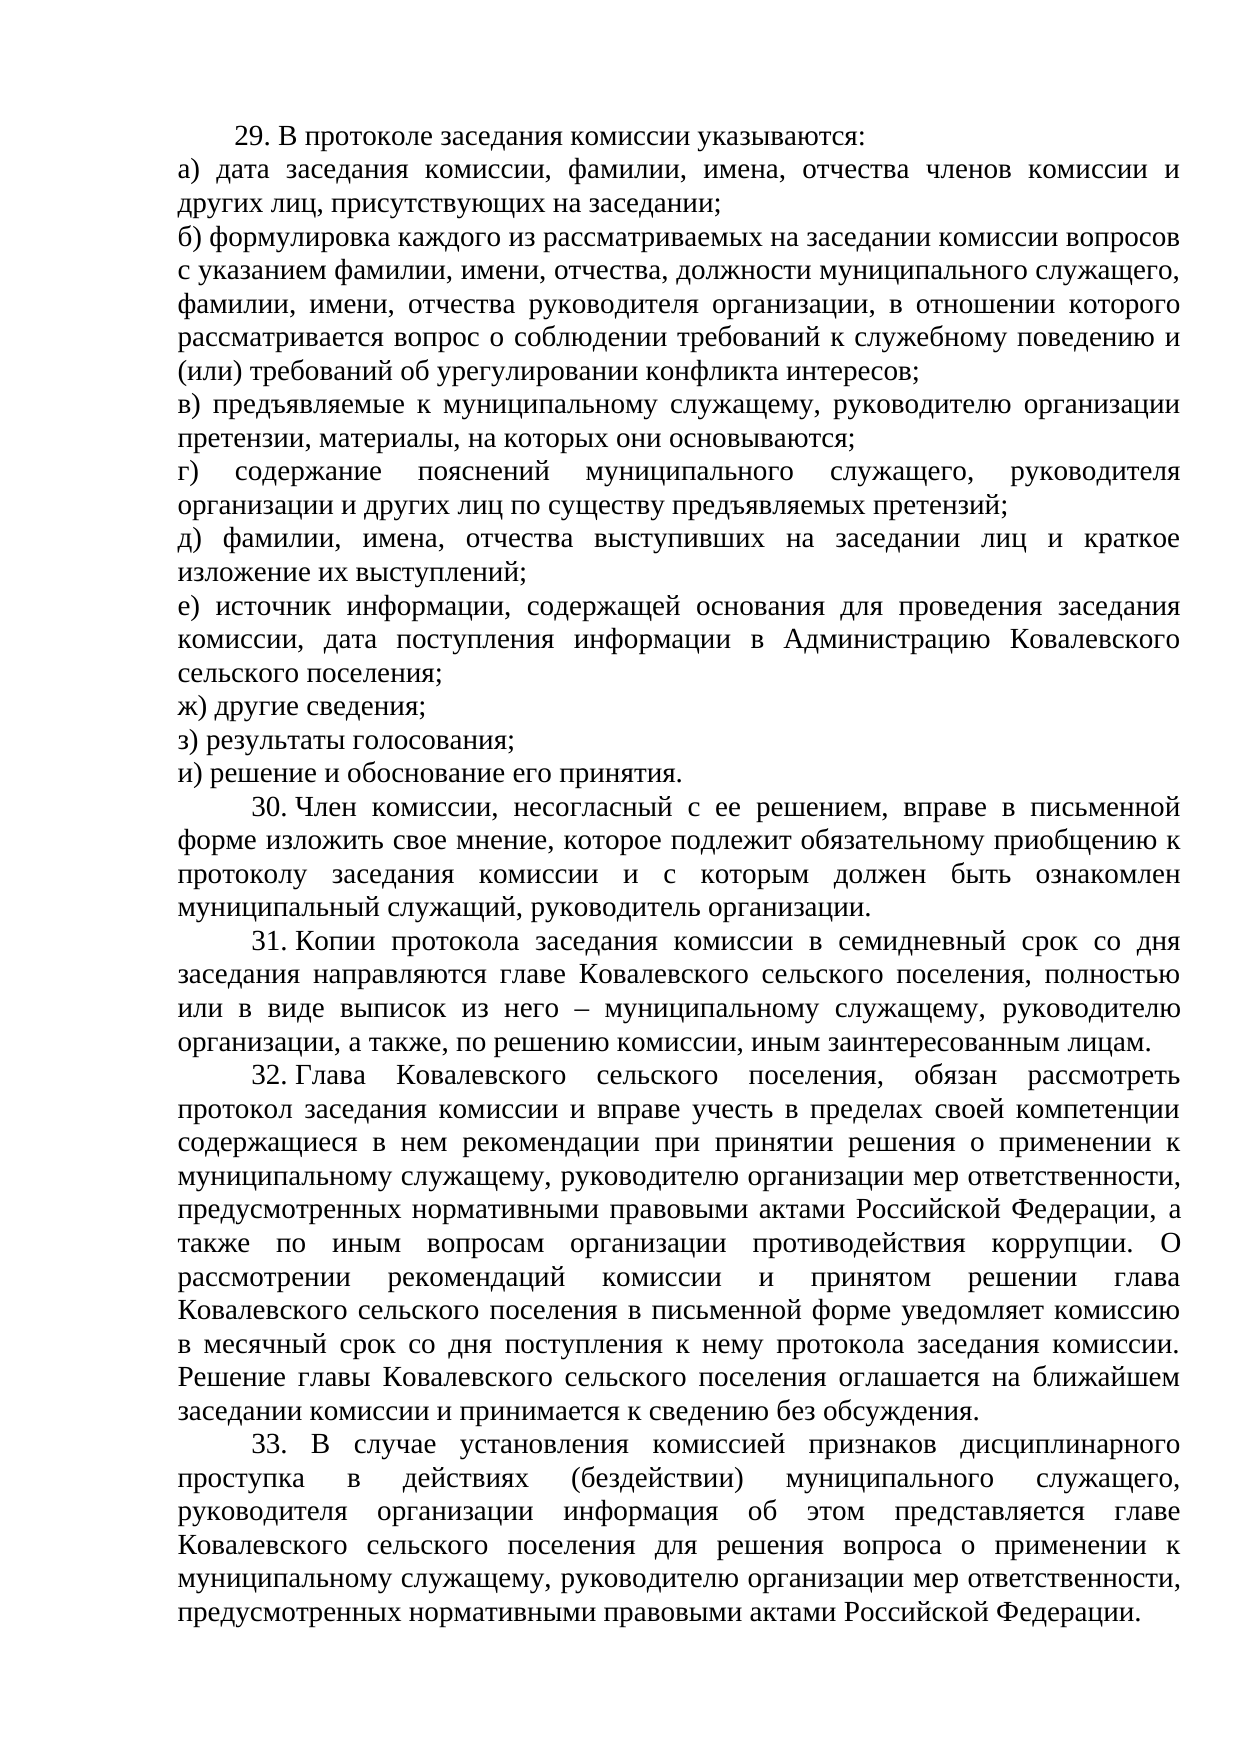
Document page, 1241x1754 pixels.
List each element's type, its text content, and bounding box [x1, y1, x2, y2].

text 29. В протоколе заседания комиссии указываются: [177, 118, 1181, 152]
text в) предъявляемые к муниципальному служащему, руководителю организации претензии, материалы, на которых они основываются; [177, 386, 1181, 453]
text 33. В случае установления комиссией признаков дисциплинарного проступка в действиях (бездействии) муниципального служащего, руководителя организации информация об этом представляется главе Ковалевского сельского поселения для решения вопроса о применении к муниципальному служащему, руководителю организации мер ответственности, предусмотренных нормативными правовыми актами Российской Федерации. [177, 1426, 1181, 1628]
text 31. Копии протокола заседания комиссии в семидневный срок со дня заседания направляются главе Ковалевского сельского поселения, полностью или в виде выписок из него – муниципальному служащему, руководителю организации, а также, по решению комиссии, иным заинтересованным лицам. [177, 923, 1181, 1057]
text е) источник информации, содержащей основания для проведения заседания комиссии, дата поступления информации в Администрацию Ковалевского сельского поселения; [177, 588, 1181, 688]
text г) содержание пояснений муниципального служащего, руководителя организации и других лиц по существу предъявляемых претензий; [177, 453, 1181, 521]
text б) формулировка каждого из рассматриваемых на заседании комиссии вопросов с указанием фамилии, имени, отчества, должности муниципального служащего, фамилии, имени, отчества руководителя организации, в отношении которого рассматривается вопрос о соблюдении требований к служебному поведению и (или) требований об урегулировании конфликта интересов; [177, 219, 1181, 386]
text ж) другие сведения; [177, 688, 1181, 722]
text 30. Член комиссии, несогласный с ее решением, вправе в письменной форме изложить свое мнение, которое подлежит обязательному приобщению к протоколу заседания комиссии и с которым должен быть ознакомлен муниципальный служащий, руководитель организации. [177, 789, 1181, 923]
text и) решение и обоснование его принятия. [177, 755, 1181, 789]
text а) дата заседания комиссии, фамилии, имена, отчества членов комиссии и других лиц, присутствующих на заседании; [177, 152, 1181, 219]
text д) фамилии, имена, отчества выступивших на заседании лиц и краткое изложение их выступлений; [177, 521, 1181, 588]
text 32. Глава Ковалевского сельского поселения, обязан рассмотреть протокол заседания комиссии и вправе учесть в пределах своей компетенции содержащиеся в нем рекомендации при принятии решения о применении к муниципальному служащему, руководителю организации мер ответственности, предусмотренных нормативными правовыми актами Российской Федерации, а также по иным вопросам организации противодействия коррупции. О рассмотрении рекомендаций комиссии и принятом решении глава Ковалевского сельского поселения в письменной форме уведомляет комиссию в месячный срок со дня поступления к нему протокола заседания комиссии. Решение главы Ковалевского сельского поселения оглашается на ближайшем заседании комиссии и принимается к сведению без обсуждения. [177, 1057, 1181, 1426]
text з) результаты голосования; [177, 722, 1181, 755]
